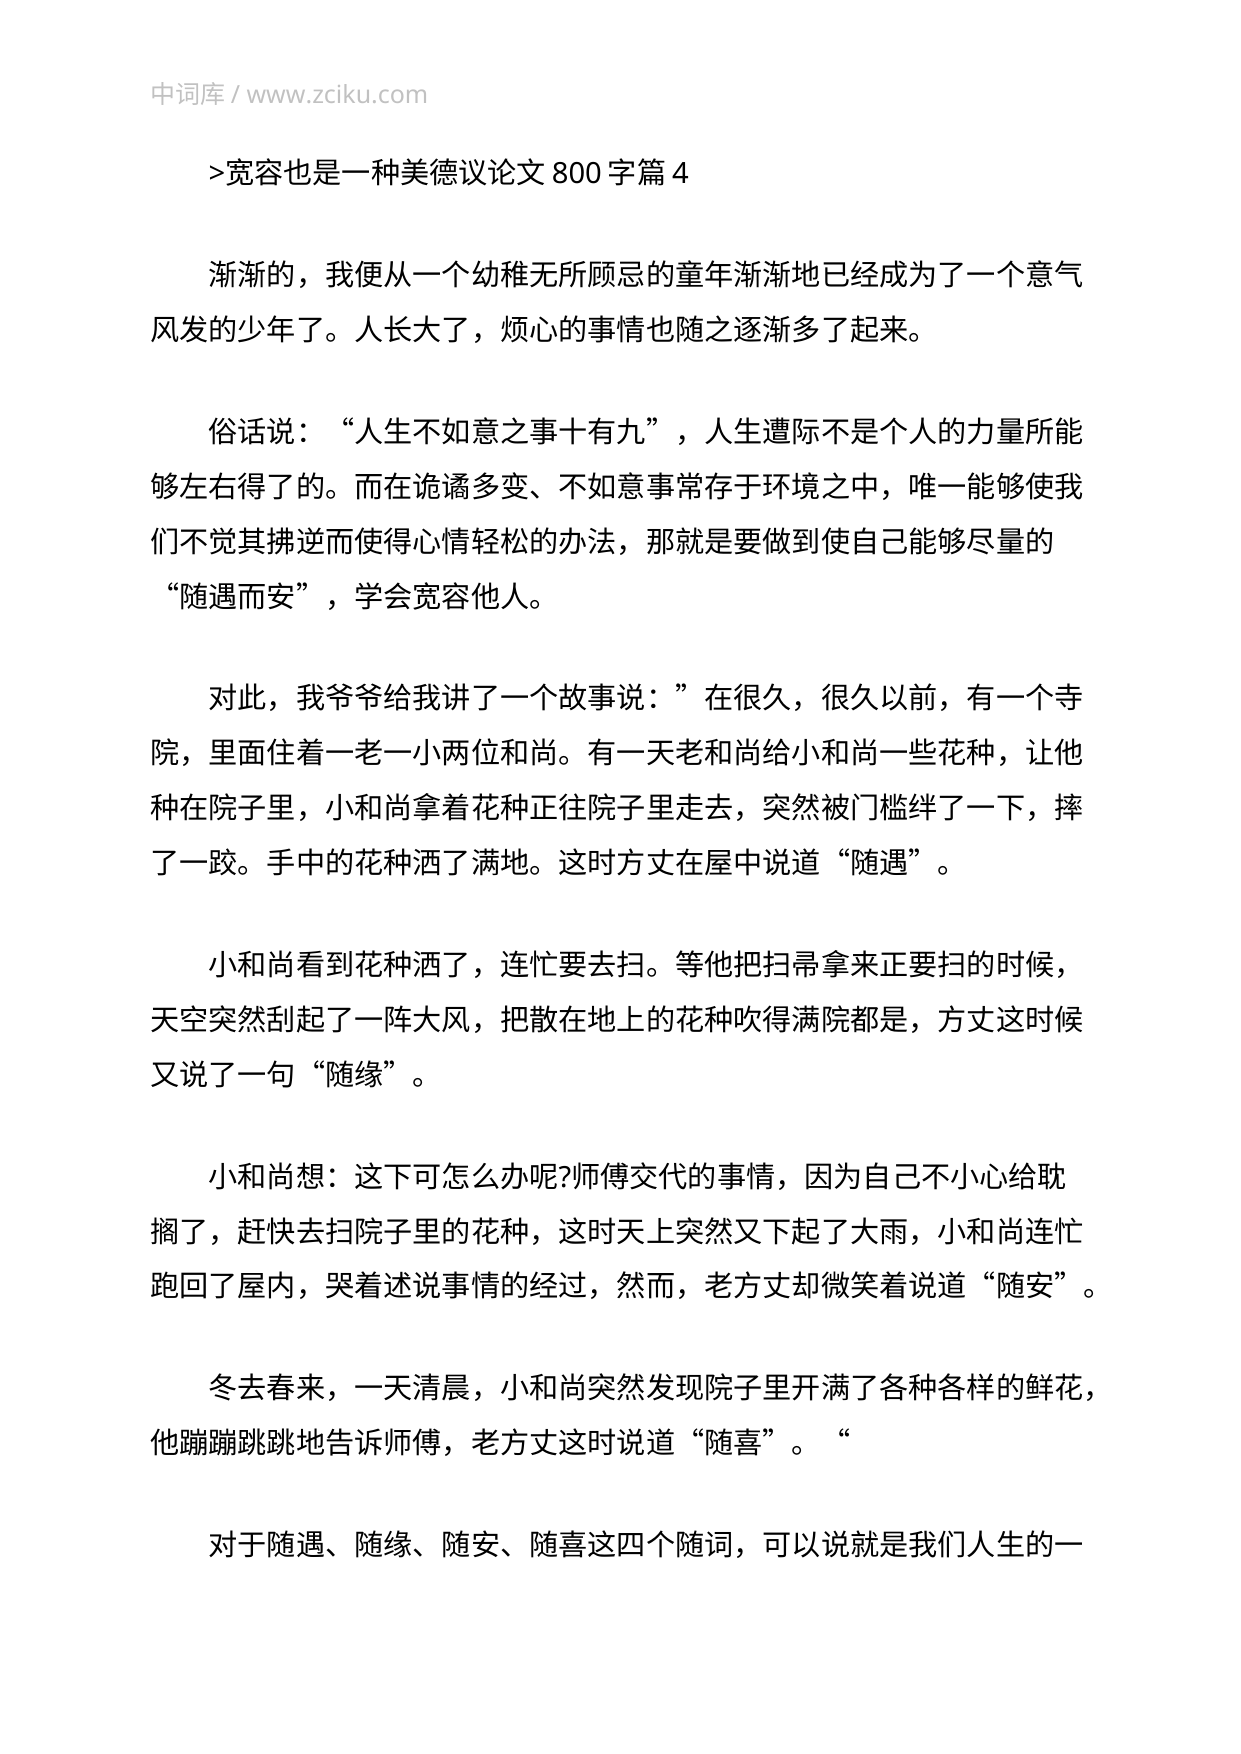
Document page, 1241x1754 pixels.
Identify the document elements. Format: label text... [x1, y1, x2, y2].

text 俗话说：“人生不如意之事十有九”，人生遭际不是个人的力量所能够左右得了的。而在诡谲多变、不如意事常存于环境之中，唯一能够使我们不觉其拂逆而使得心情轻松的办法，那就是要做到使自己能够尽量的“随遇而安”，学会宽容他人。 [150, 409, 1090, 616]
text 小和尚想：这下可怎么办呢?师傅交代的事情，因为自己不小心给耽搁了，赶快去扫院子里的花种，这时天上突然又下起了大雨，小和尚连忙跑回了屋内，哭着述说事情的经过，然而，老方丈却微笑着说道“随安”。 [150, 1153, 1090, 1305]
text 渐渐的，我便从一个幼稚无所顾忌的童年渐渐地已经成为了一个意气风发的少年了。人长大了，烦心的事情也随之逐渐多了起来。 [150, 252, 1090, 349]
text 小和尚看到花种洒了，连忙要去扫。等他把扫帚拿来正要扫的时候，天空突然刮起了一阵大风，把散在地上的花种吹得满院都是，方丈这时候又说了一句“随缘”。 [150, 942, 1090, 1094]
text 冬去春来，一天清晨，小和尚突然发现院子里开满了各种各样的鲜花，他蹦蹦跳跳地告诉师傅，老方丈这时说道“随喜”。“ [150, 1365, 1090, 1462]
text >宽容也是一种美德议论文800字篇4 [150, 150, 1090, 192]
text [150, 1521, 1090, 1564]
text 对此，我爷爷给我讲了一个故事说：”在很久，很久以前，有一个寺院，里面住着一老一小两位和尚。有一天老和尚给小和尚一些花种，让他种在院子里，小和尚拿着花种正往院子里走去，突然被门槛绊了一下，摔了一跤。手中的花种洒了满地。这时方丈在屋中说道“随遇”。 [150, 675, 1090, 882]
